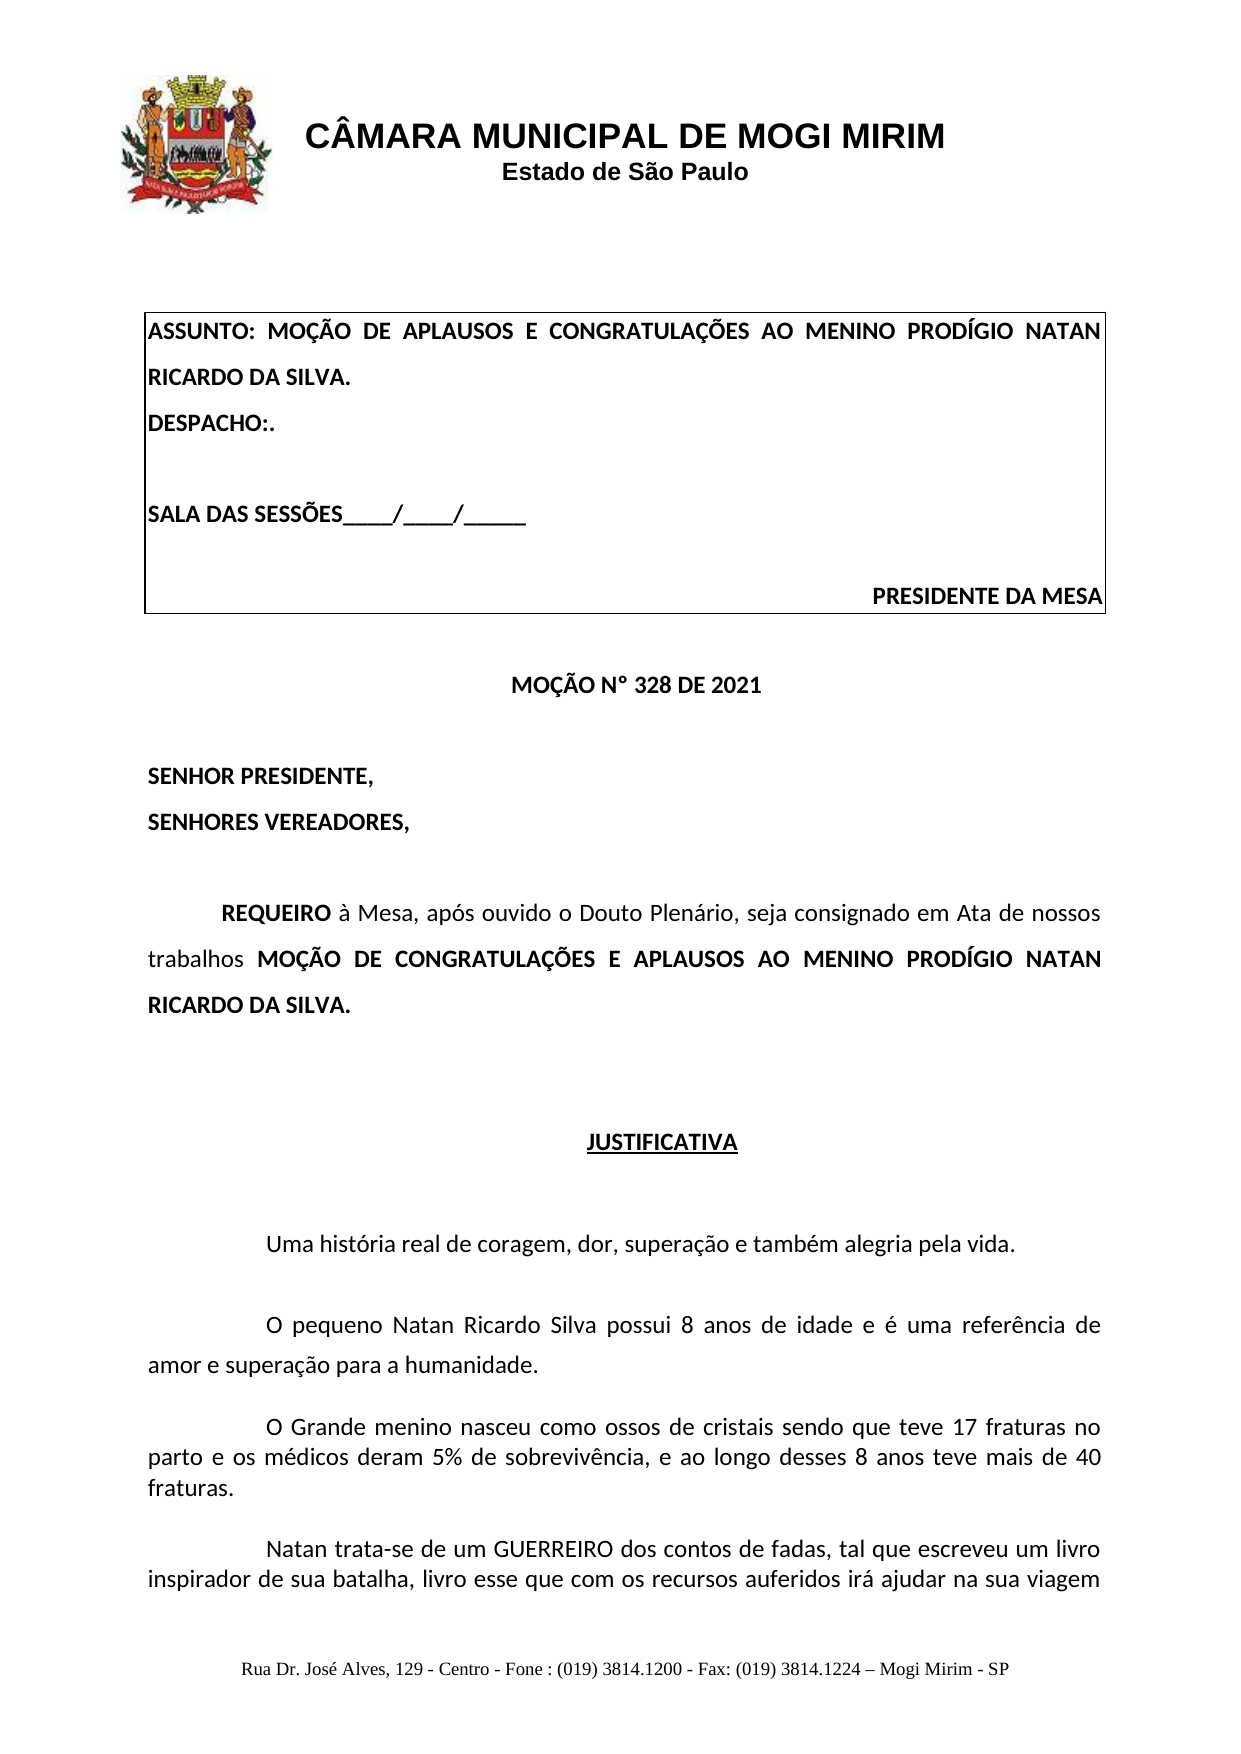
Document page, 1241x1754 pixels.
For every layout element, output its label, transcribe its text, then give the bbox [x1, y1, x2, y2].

text MOÇÃO Nº 328 DE 2021 [148, 669, 1103, 699]
text Uma história real de coragem, dor, superação e também alegria pela vida. [148, 1218, 1103, 1258]
text SENHORES VEREADORES, [148, 806, 1103, 837]
text O Grande menino nasceu como ossos de cristais sendo que teve 17 fraturas no parto e os médicos deram 5% de sobrevivência, e ao longo desses 8 anos teve mais de 40 fraturas. [148, 1411, 1103, 1502]
text DESPACHO:. [146, 403, 1105, 437]
text SALA DAS SESSÕES____/____/_____ [146, 495, 1105, 529]
text SENHOR PRESIDENTE, [148, 760, 1103, 791]
text REQUEIRO à Mesa, após ouvido o Douto Plenário, seja consignado em Ata de nossos trabalhos MOÇÃO DE CONGRATULAÇÕES E APLAUSOS AO MENINO PRODÍGIO NATAN RICARDO DA SILVA. [148, 897, 1103, 1019]
text PRESIDENTE DA MESA [146, 577, 1105, 613]
picture [120, 75, 273, 214]
text ASSUNTO: MOÇÃO DE APLAUSOS E CONGRATULAÇÕES AO MENINO PRODÍGIO NATAN RICARDO DA SILVA. [146, 313, 1105, 392]
text JUSTIFICATIVA [148, 1126, 1103, 1157]
text O pequeno Natan Ricardo Silva possui 8 anos de idade e é uma referência de amor e superação para a humanidade. [148, 1299, 1103, 1380]
